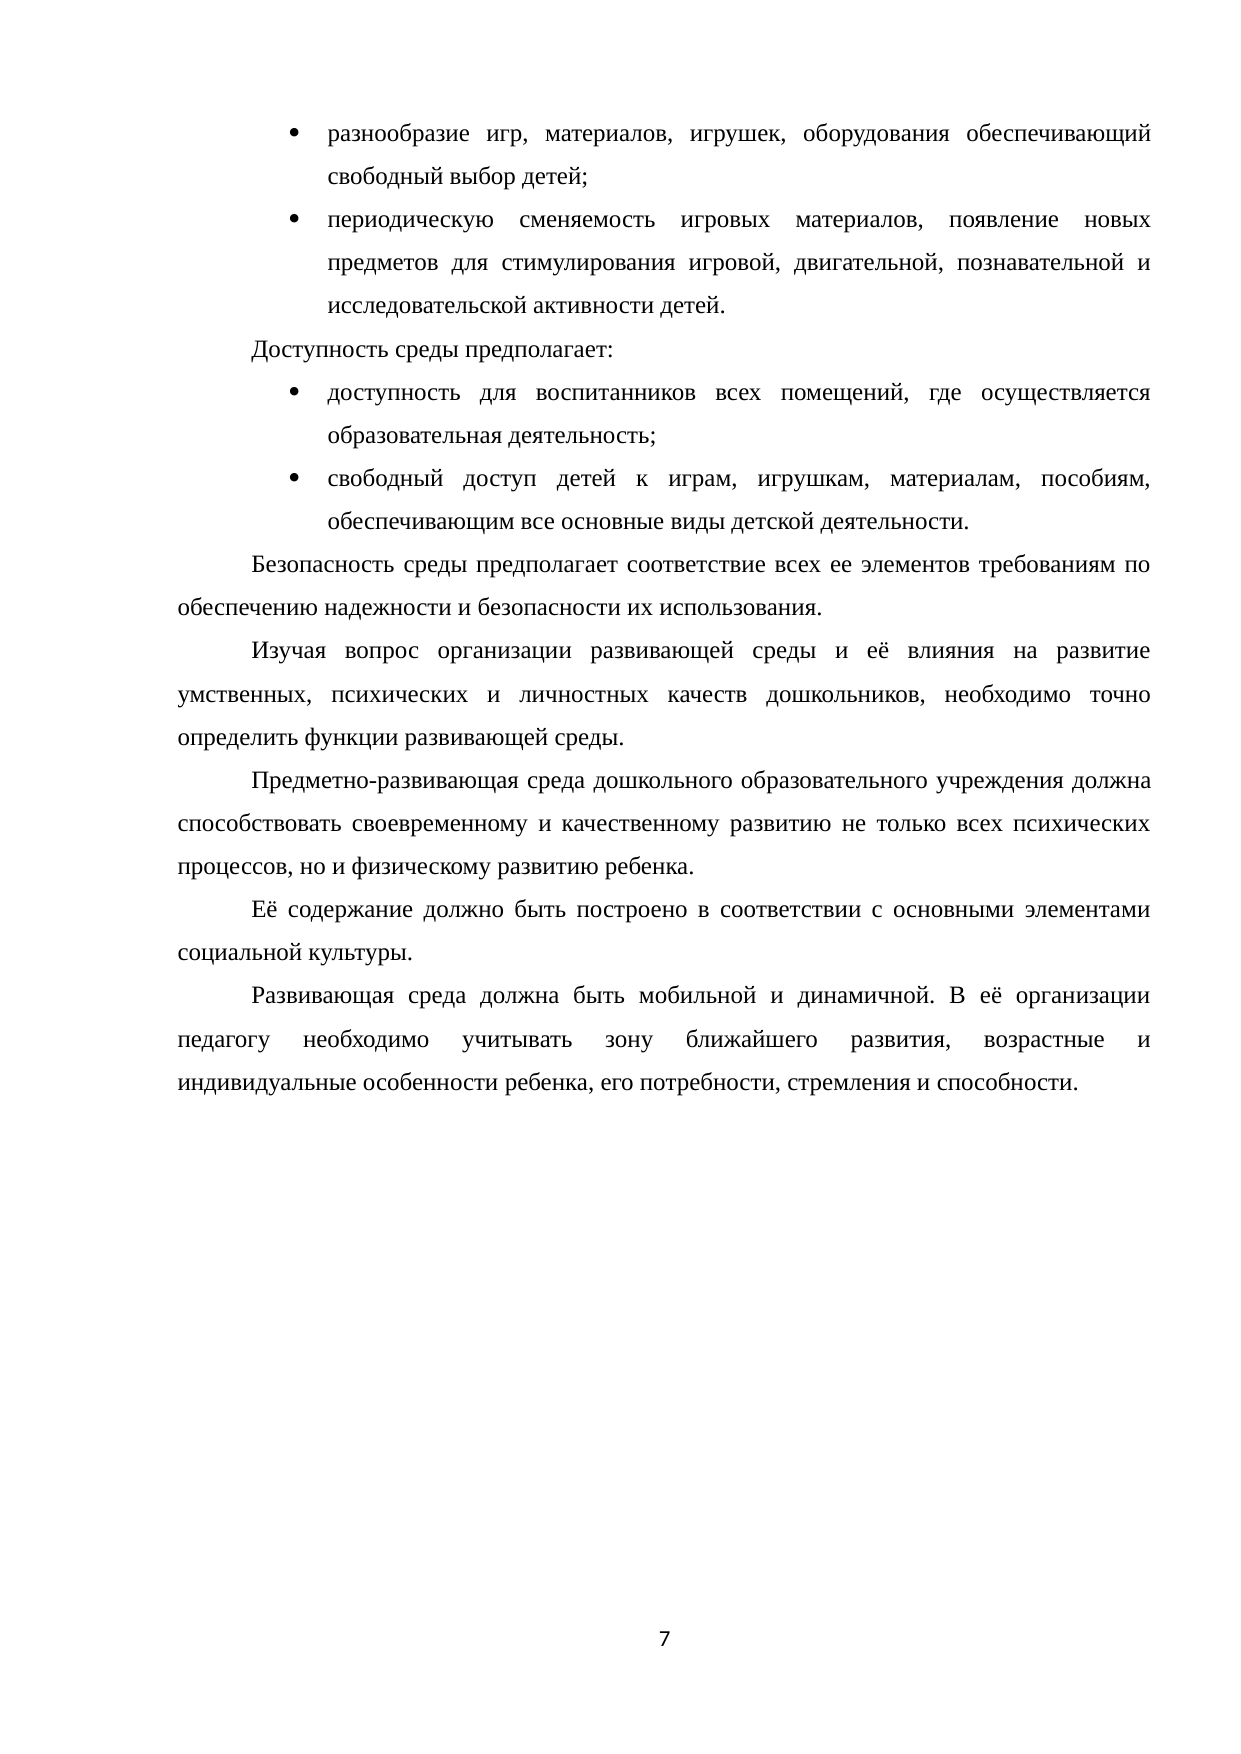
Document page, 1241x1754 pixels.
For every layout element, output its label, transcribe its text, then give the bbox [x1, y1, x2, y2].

list доступность для воспитанников всех помещений, где осуществляется образовательная деятельность; [290, 377, 1152, 449]
list свободный доступ детей к играм, игрушкам, материалам, пособиям, обеспечивающим все основные виды детской деятельности. [290, 463, 1152, 535]
text Предметно-развивающая среда дошкольного образовательного учреждения должна способствовать своевременному и качественному развитию не только всех психических процессов, но и физическому развитию ребенка. [177, 765, 1152, 880]
text Изучая вопрос организации развивающей среды и её влияния на развитие умственных, психических и личностных качеств дошкольников, необходимо точно определить функции развивающей среды. [177, 636, 1152, 751]
text Безопасность среды предполагает соответствие всех ее элементов требованиям по обеспечению надежности и безопасности их использования. [177, 549, 1152, 621]
list периодическую сменяемость игровых материалов, появление новых предметов для стимулирования игровой, двигательной, познавательной и исследовательской активности детей. [290, 204, 1152, 319]
list разнообразие игр, материалов, игрушек, оборудования обеспечивающий свободный выбор детей; [290, 118, 1152, 190]
text Развивающая среда должна быть мобильной и динамичной. В её организации педагогу необходимо учитывать зону ближайшего развития, возрастные и индивидуальные особенности ребенка, его потребности, стремления и способности. [177, 981, 1152, 1096]
text Доступность среды предполагает: [177, 334, 1152, 362]
text Её содержание должно быть построено в соответствии с основными элементами социальной культуры. [177, 894, 1152, 966]
